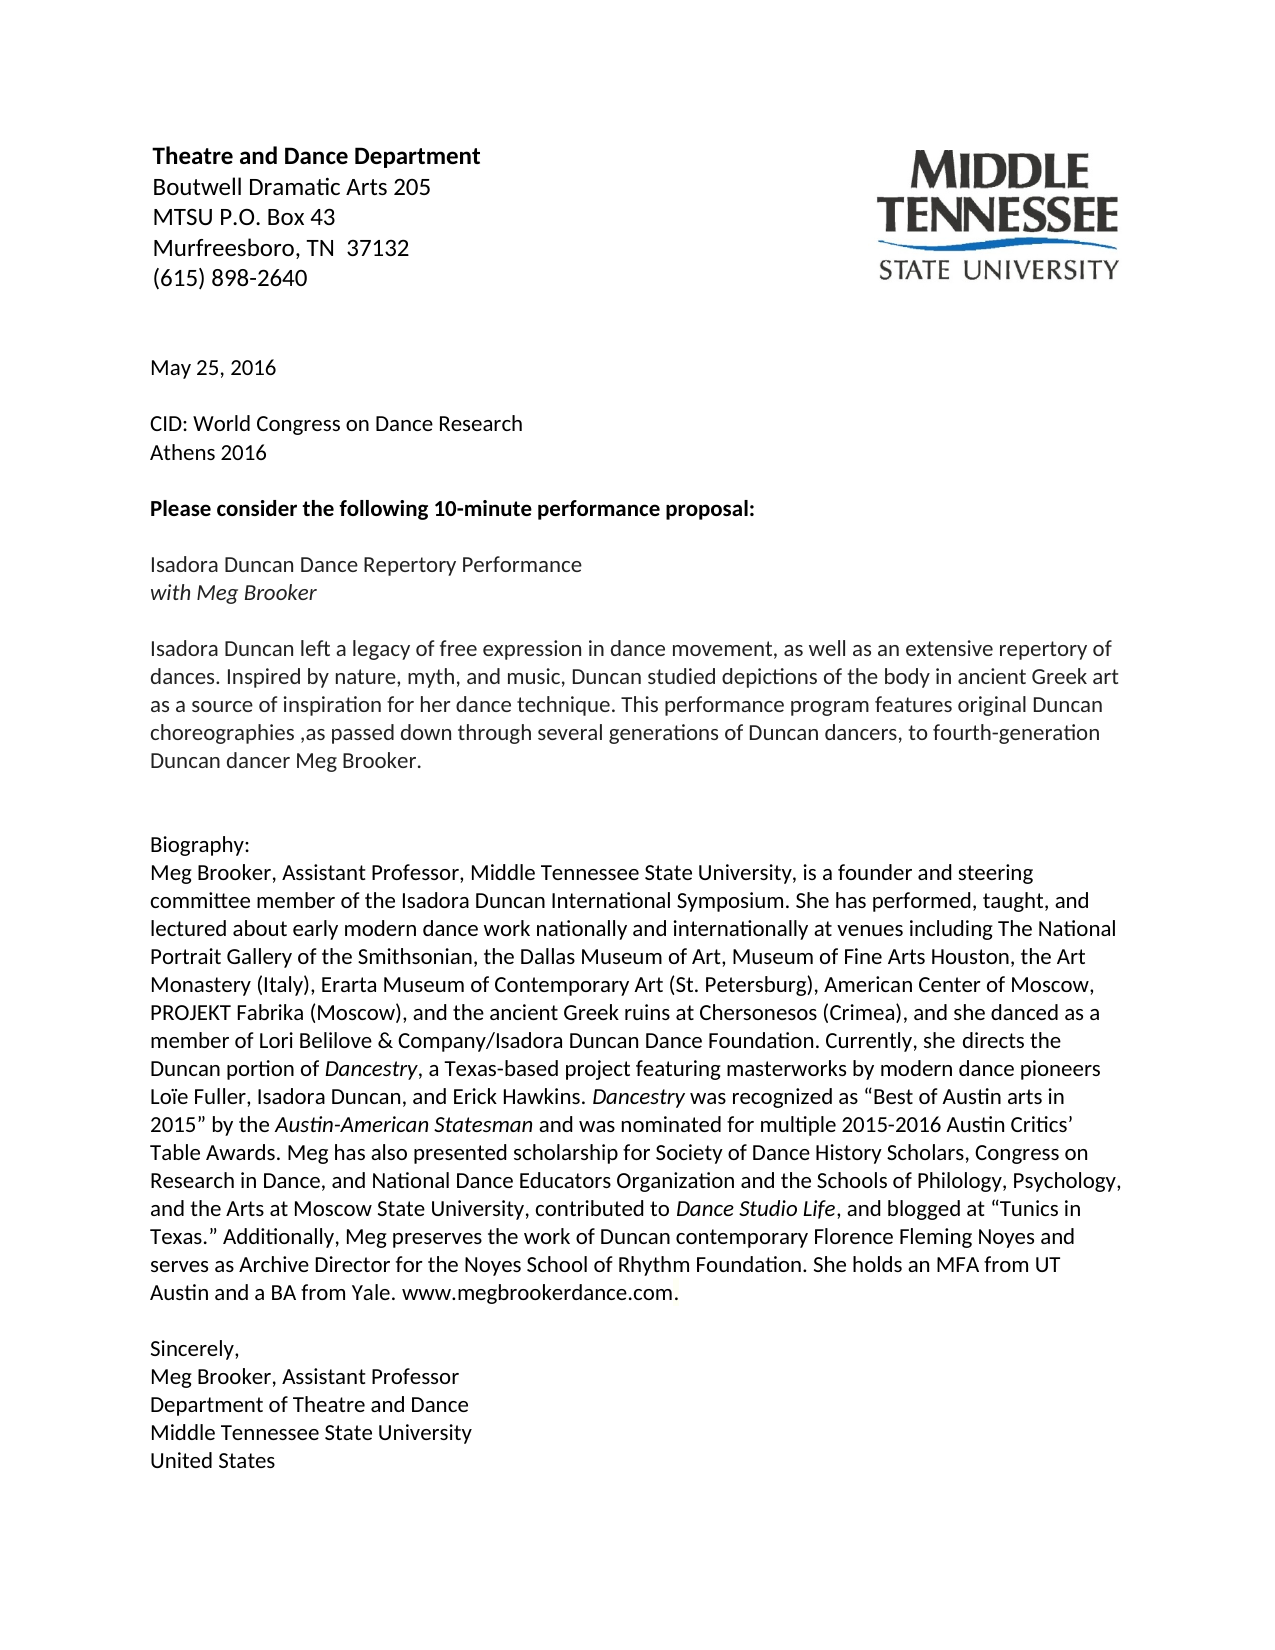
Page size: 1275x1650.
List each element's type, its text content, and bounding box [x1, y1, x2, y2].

text Isadora Duncan Dance Repertory Performance [150, 550, 1125, 578]
text Sincerely, [150, 1334, 1125, 1362]
text Meg Brooker, Assistant Professor [150, 1362, 1125, 1390]
text Meg Brooker, Assistant Professor, Middle Tennessee State University, is a founder and steering committee member of the Isadora Duncan International Symposium. She has performed, taught, and lectured about early modern dance work nationally and internationally at venues including The National Portrait Gallery of the Smithsonian, the Dallas Museum of Art, Museum of Fine Arts Houston, the Art Monastery (Italy), Erarta Museum of Contemporary Art (St. Petersburg), American Center of Moscow, PROJEKT Fabrika (Moscow), and the ancient Greek ruins at Chersonesos (Crimea), and she danced as a member of Lori Belilove & Company/Isadora Duncan Dance Foundation. Currently, she directs the Duncan portion of Dancestry, a Texas-based project featuring masterworks by modern dance pioneers Loïe Fuller, Isadora Duncan, and Erick Hawkins. Dancestry was recognized as “Best of Austin arts in 2015” by the Austin-American Statesman and was nominated for multiple 2015-2016 Austin Critics’ Table Awards. Meg has also presented scholarship for Society of Dance History Scholars, Congress on Research in Dance, and National Dance Educators Organization and the Schools of Philology, Psychology, and the Arts at Moscow State University, contributed to Dance Studio Life, and blogged at “Tunics in Texas.” Additionally, Meg preserves the work of Duncan contemporary Florence Fleming Noyes and serves as Archive Director for the Noyes School of Rhythm Foundation. She holds an MFA from UT Austin and a BA from Yale. www.megbrookerdance.com. [679, 858, 1125, 1306]
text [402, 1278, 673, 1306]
text Please consider the following 10-minute performance proposal: [150, 494, 1125, 522]
text May 25, 2016 [150, 353, 1125, 382]
picture [868, 150, 1125, 298]
text Isadora Duncan left a legacy of free expression in dance movement, as well as an extensive repertory of dances. Inspired by nature, myth, and music, Duncan studied depictions of the body in ancient Greek art as a source of inspiration for her dance technique. This performance program features original Duncan choreographies ,as passed down through several generations of Duncan dancers, to fourth-generation Duncan dancer Meg Brooker. [150, 634, 1125, 774]
text Athens 2016 [150, 438, 1125, 466]
text Biography: [150, 830, 1125, 858]
text Middle Tennessee State University [150, 1418, 1125, 1446]
text United States [150, 1446, 1125, 1474]
text Department of Theatre and Dance [150, 1390, 1125, 1418]
text CID: World Congress on Dance Research [150, 409, 1125, 438]
text with Meg Brooker [150, 578, 1125, 606]
